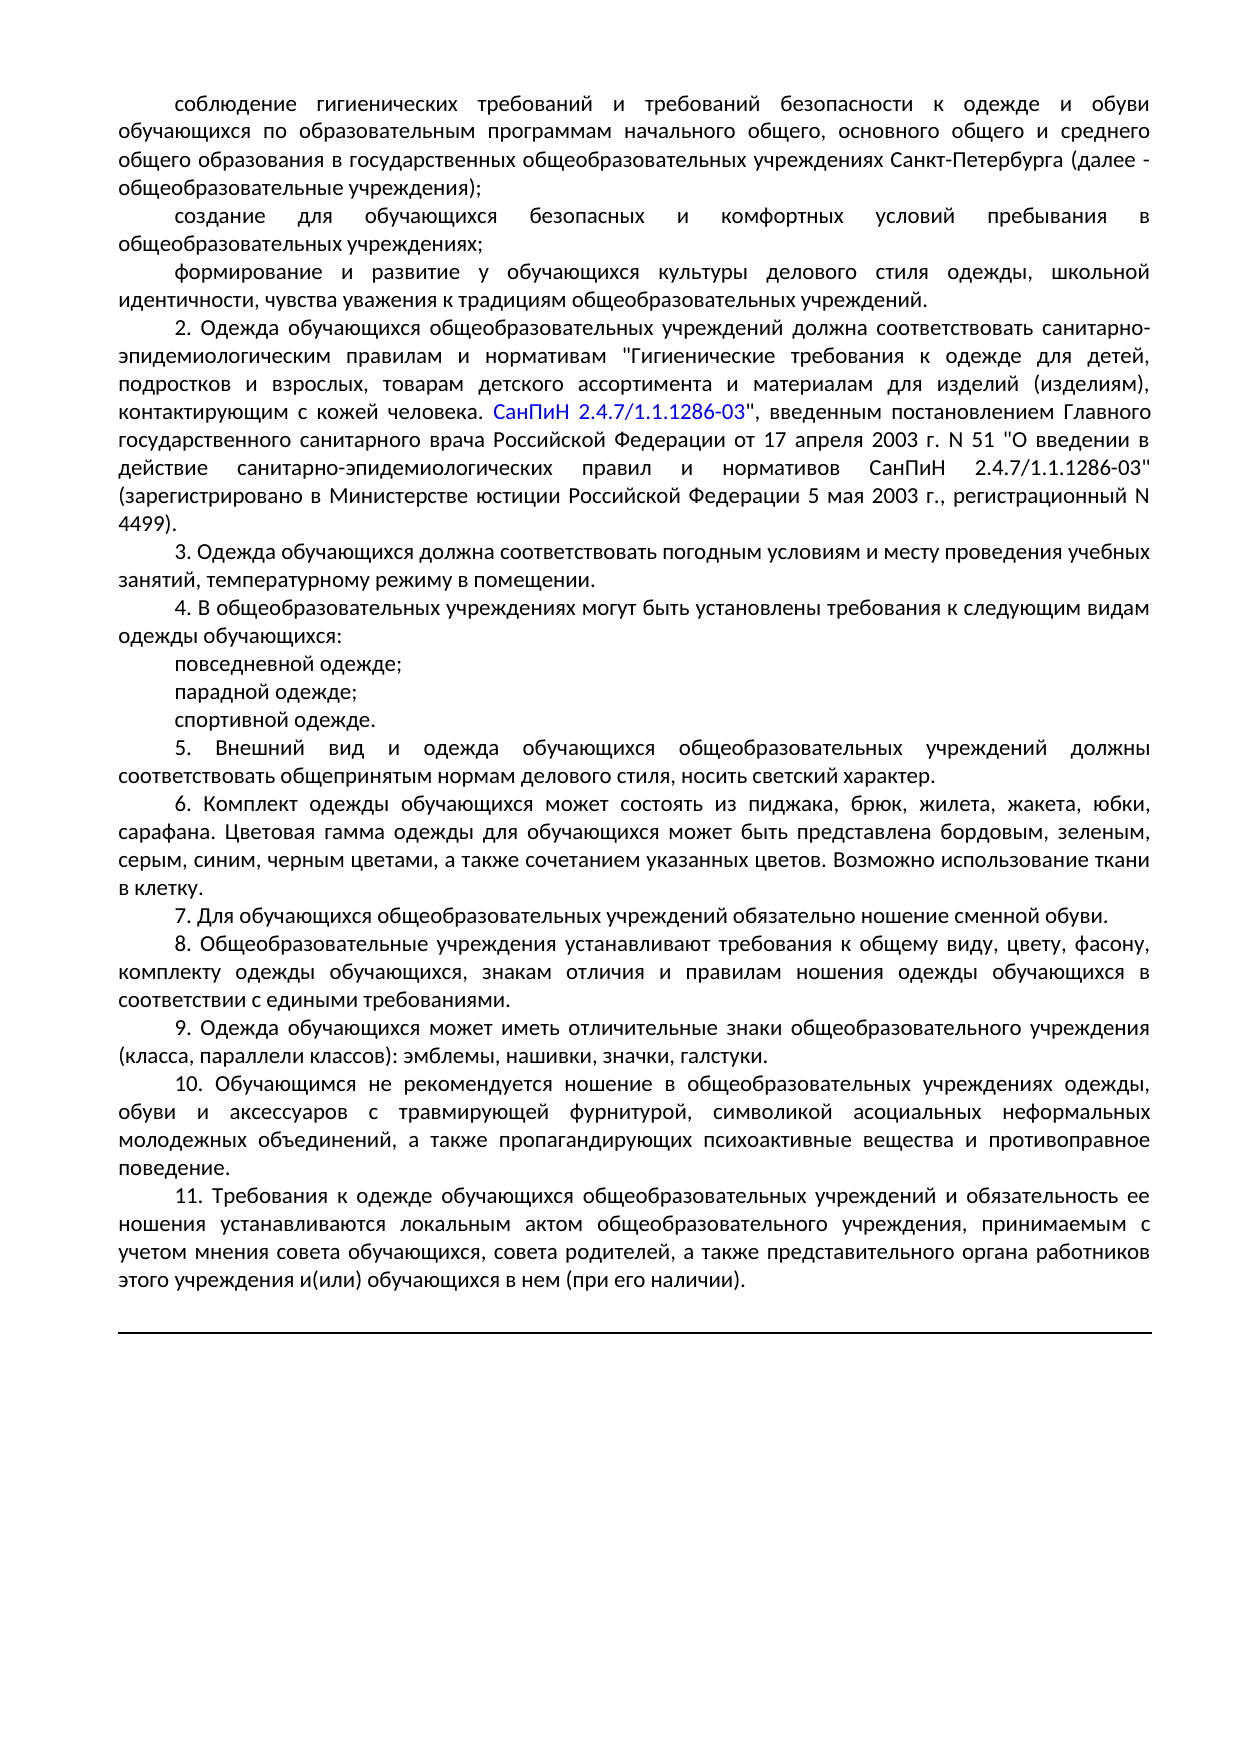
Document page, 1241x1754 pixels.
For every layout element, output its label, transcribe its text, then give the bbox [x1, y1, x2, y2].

text 3. Одежда обучающихся должна соответствовать погодным условиям и месту проведения учебных занятий, температурному режиму в помещении. [118, 537, 1152, 593]
text соблюдение гигиенических требований и требований безопасности к одежде и обуви обучающихся по образовательным программам начального общего, основного общего и среднего общего образования в государственных общеобразовательных учреждениях Санкт-Петербурга (далее - общеобразовательные учреждения); [118, 89, 1152, 201]
text 10. Обучающимся не рекомендуется ношение в общеобразовательных учреждениях одежды, обуви и аксессуаров с травмирующей фурнитурой, символикой асоциальных неформальных молодежных объединений, а также пропагандирующих психоактивные вещества и противоправное поведение. [118, 1069, 1152, 1181]
text 11. Требования к одежде обучающихся общеобразовательных учреждений и обязательность ее ношения устанавливаются локальным актом общеобразовательного учреждения, принимаемым с учетом мнения совета обучающихся, совета родителей, а также представительного органа работников этого учреждения и(или) обучающихся в нем (при его наличии). [118, 1181, 1152, 1293]
text формирование и развитие у обучающихся культуры делового стиля одежды, школьной идентичности, чувства уважения к традициям общеобразовательных учреждений. [118, 257, 1152, 313]
text спортивной одежде. [118, 705, 1152, 733]
text 8. Общеобразовательные учреждения устанавливают требования к общему виду, цвету, фасону, комплекту одежды обучающихся, знакам отличия и правилам ношения одежды обучающихся в соответствии с едиными требованиями. [118, 929, 1152, 1013]
text повседневной одежде; [118, 649, 1152, 677]
text 6. Комплект одежды обучающихся может состоять из пиджака, брюк, жилета, жакета, юбки, сарафана. Цветовая гамма одежды для обучающихся может быть представлена бордовым, зеленым, серым, синим, черным цветами, а также сочетанием указанных цветов. Возможно использование ткани в клетку. [118, 789, 1152, 901]
text 5. Внешний вид и одежда обучающихся общеобразовательных учреждений должны соответствовать общепринятым нормам делового стиля, носить светский характер. [118, 733, 1152, 789]
text 2. Одежда обучающихся общеобразовательных учреждений должна соответствовать санитарно-эпидемиологическим правилам и нормативам "Гигиенические требования к одежде для детей, подростков и взрослых, товарам детского ассортимента и материалам для изделий (изделиям), контактирующим с кожей человека. СанПиН 2.4.7/1.1.1286-03", введенным постановлением Главного государственного санитарного врача Российской Федерации от 17 апреля 2003 г. N 51 "О введении в действие санитарно-эпидемиологических правил и нормативов СанПиН 2.4.7/1.1.1286-03" (зарегистрировано в Министерстве юстиции Российской Федерации 5 мая 2003 г., регистрационный N 4499). [118, 313, 1152, 537]
text создание для обучающихся безопасных и комфортных условий пребывания в общеобразовательных учреждениях; [118, 201, 1152, 257]
text парадной одежде; [118, 677, 1152, 705]
text 7. Для обучающихся общеобразовательных учреждений обязательно ношение сменной обуви. [118, 901, 1152, 929]
text 4. В общеобразовательных учреждениях могут быть установлены требования к следующим видам одежды обучающихся: [118, 593, 1152, 649]
text 9. Одежда обучающихся может иметь отличительные знаки общеобразовательного учреждения (класса, параллели классов): эмблемы, нашивки, значки, галстуки. [118, 1013, 1152, 1069]
